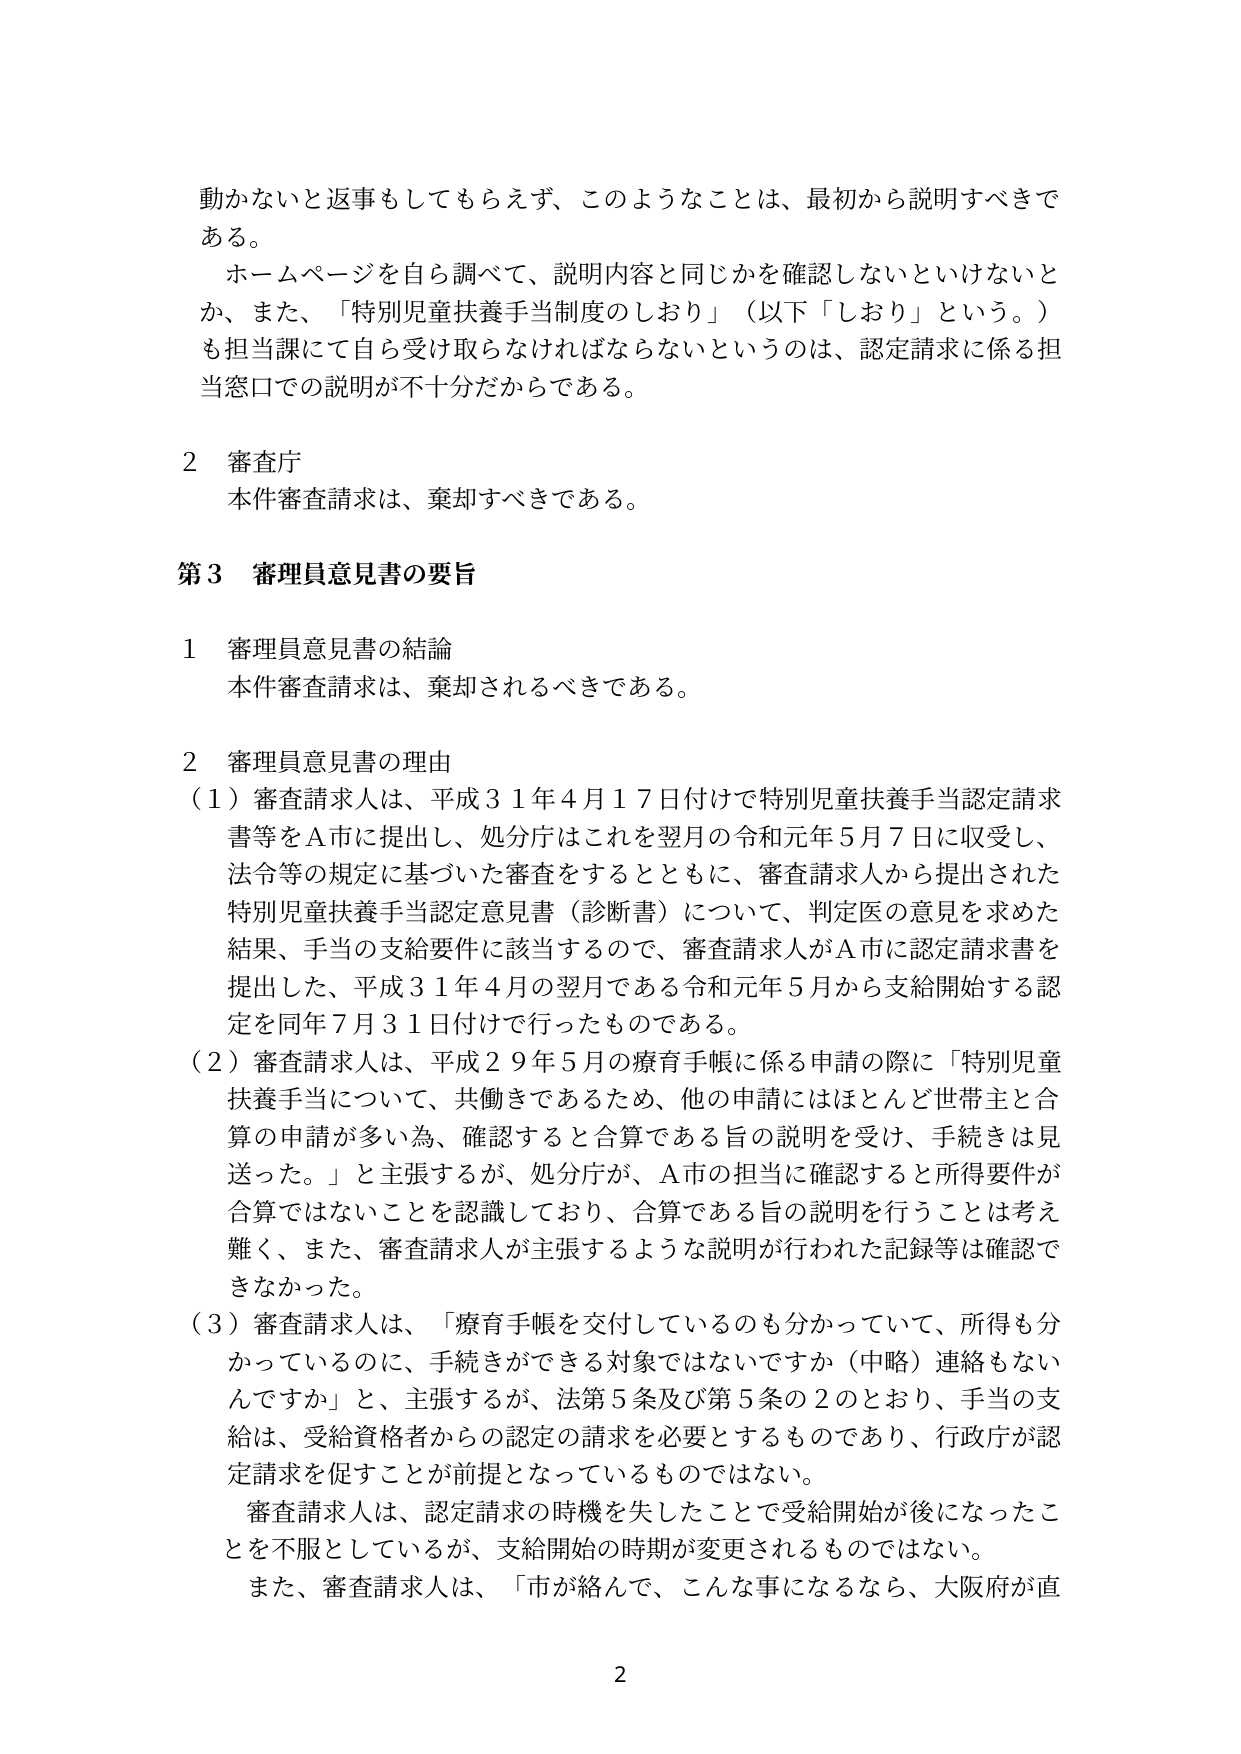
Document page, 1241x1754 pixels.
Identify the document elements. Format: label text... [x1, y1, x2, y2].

text 審査請求人は、認定請求の時機を失したことで受給開始が後になったことを不服としているが、支給開始の時期が変更されるものではない。 [221, 1492, 1063, 1567]
text （１）審査請求人は、平成３１年４月１７日付けで特別児童扶養手当認定請求書等をＡ市に提出し、処分庁はこれを翌月の令和元年５月７日に収受し、法令等の規定に基づいた審査をするとともに、審査請求人から提出された特別児童扶養手当認定意見書（診断書）について、判定医の意見を求めた結果、手当の支給要件に該当するので、審査請求人がＡ市に認定請求書を提出した、平成３１年４月の翌月である令和元年５月から支給開始する認定を同年７月３１日付けで行ったものである。 [177, 779, 1063, 1042]
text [221, 1567, 1063, 1604]
text （３）審査請求人は、「療育手帳を交付しているのも分かっていて、所得も分かっているのに、手続きができる対象ではないですか（中略）連絡もないんですか」と、主張するが、法第５条及び第５条の２のとおり、手当の支給は、受給資格者からの認定の請求を必要とするものであり、行政庁が認定請求を促すことが前提となっているものではない。 [177, 1304, 1063, 1492]
text 本件審査請求は、棄却されるべきである。 [177, 667, 1063, 704]
text １ 審理員意見書の結論 [177, 629, 1063, 667]
text ホームページを自ら調べて、説明内容と同じかを確認しないといけないとか、また、「特別児童扶養手当制度のしおり」（以下「しおり」という。）も担当課にて自ら受け取らなければならないというのは、認定請求に係る担当窓口での説明が不十分だからである。 [199, 254, 1063, 404]
text ２ 審理員意見書の理由 [177, 742, 1063, 779]
text 本件審査請求は、棄却すべきである。 [177, 479, 1063, 517]
text 第３ 審理員意見書の要旨 [177, 554, 1063, 592]
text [199, 179, 1063, 254]
text ２ 審査庁 [177, 442, 1063, 479]
text （２）審査請求人は、平成２９年５月の療育手帳に係る申請の際に「特別児童扶養手当について、共働きであるため、他の申請にはほとんど世帯主と合算の申請が多い為、確認すると合算である旨の説明を受け、手続きは見送った。」と主張するが、処分庁が、Ａ市の担当に確認すると所得要件が合算ではないことを認識しており、合算である旨の説明を行うことは考え難く、また、審査請求人が主張するような説明が行われた記録等は確認できなかった。 [177, 1042, 1063, 1304]
